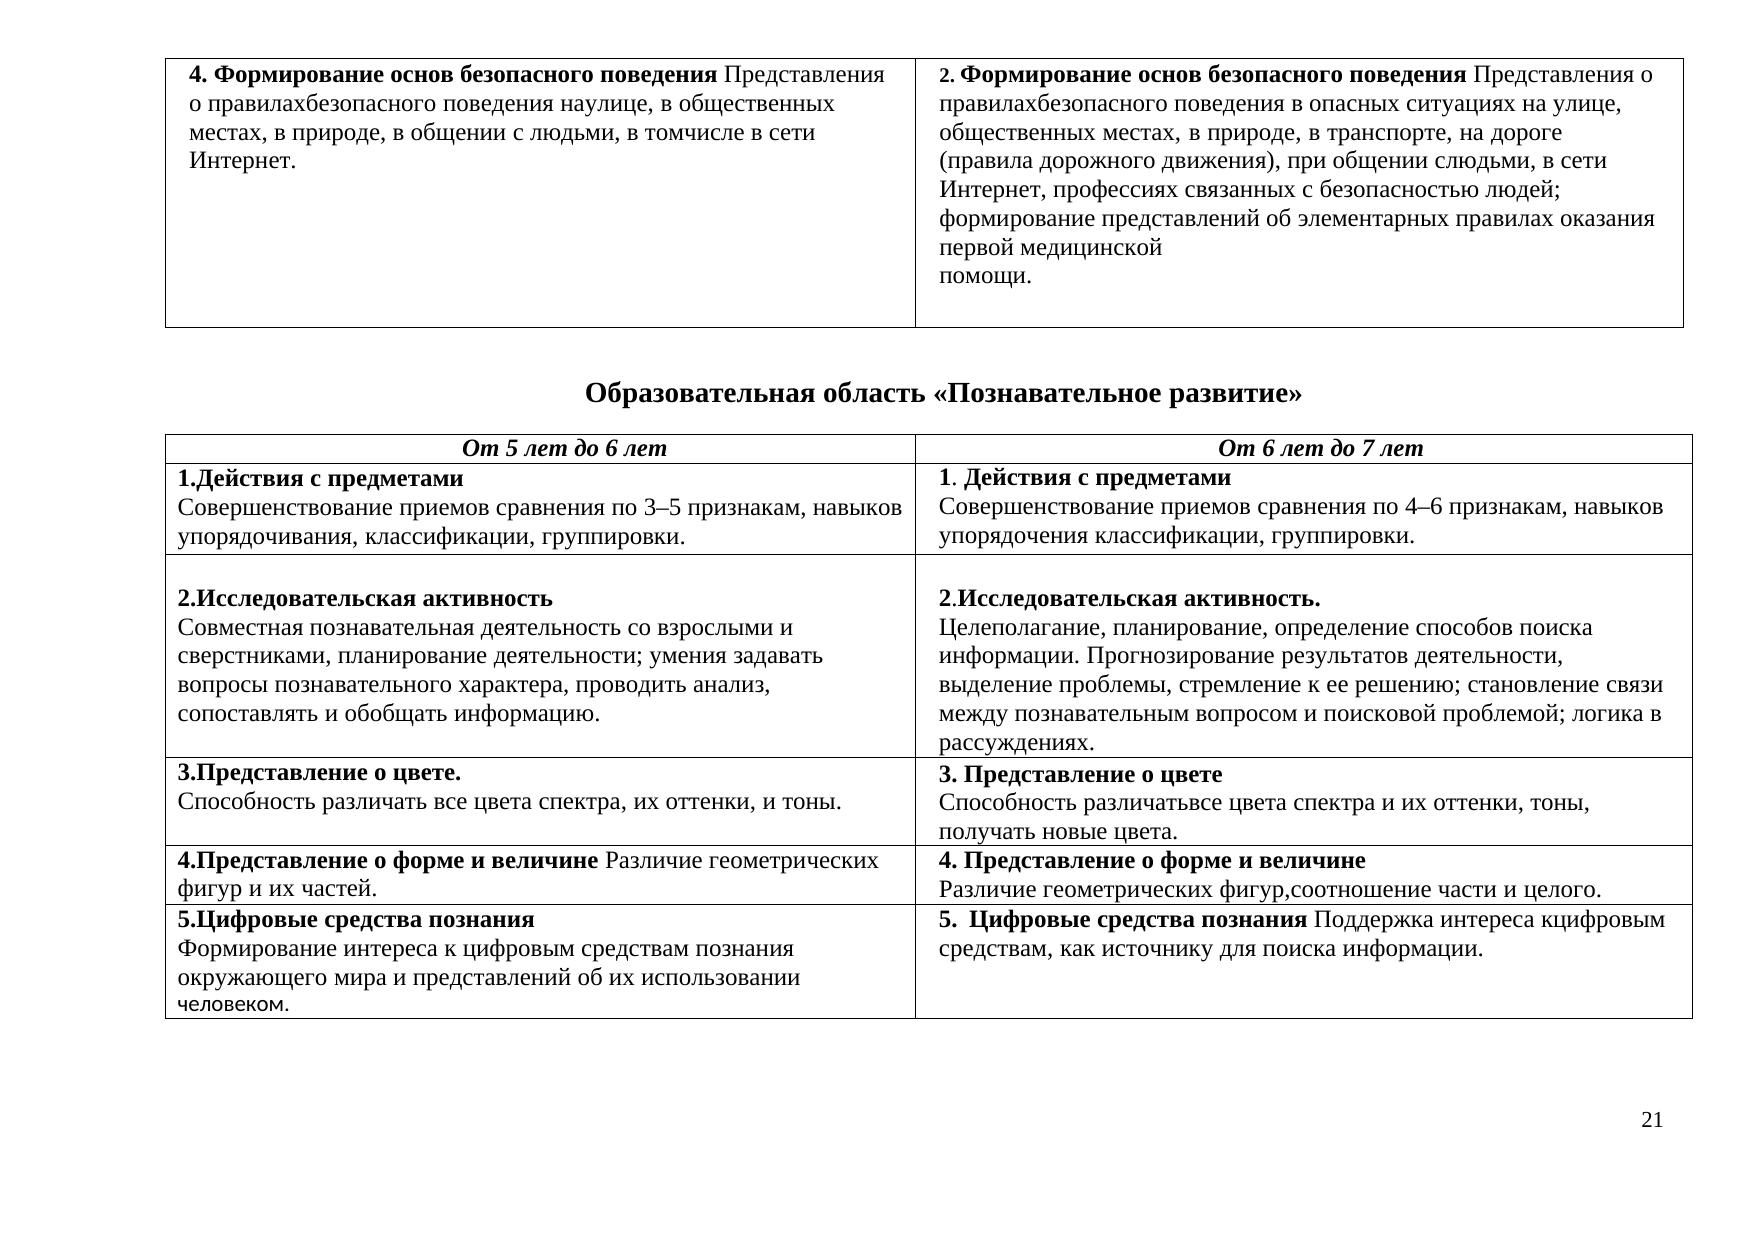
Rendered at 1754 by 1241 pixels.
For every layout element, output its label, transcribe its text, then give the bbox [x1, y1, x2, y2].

table_cell 1. Действия с предметами Совершенствование приемов сравнения по 4–6 признакам, навыков упорядочения классификации, группировки. [916, 464, 1692, 554]
table_cell 4. Представление о форме и величине Различие геометрических фигур,соотношение части и целого. [916, 846, 1692, 904]
text Образовательная область «Познавательное развитие» [424, 376, 1463, 409]
table_cell 1.Действия с предметами Совершенствование приемов сравнения по 3–5 признакам, навыков упорядочивания, классификации, группировки. [166, 464, 915, 554]
table_cell 2.Исследовательская активность Совместная познавательная деятельность со взрослыми и сверстниками, планирование деятельности; умения задавать вопросы познавательного характера, проводить анализ, сопоставлять и обобщать информацию. [166, 555, 915, 757]
table_cell 2.Исследовательская активность. Целеполагание, планирование, определение способов поиска информации. Прогнозирование результатов деятельности, выделение проблемы, стремление к ее решению; становление связи между познавательным вопросом и поисковой проблемой; логика в рассуждениях. [916, 555, 1692, 757]
table_header 2. Формирование основ безопасного поведения Представления о правилахбезопасного поведения в опасных ситуациях на улице, общественных местах, в природе, в транспорте, на дороге (правила дорожного движения), при общении слюдьми, в сети Интернет, профессиях связанных с безопасностью людей; формирование представлений об элементарных правилах оказания первой медицинской помощи. [916, 59, 1683, 327]
table_header От 6 лет до 7 лет [916, 435, 1692, 462]
table_cell 3. Представление о цвете Способность различатьвсе цвета спектра и их оттенки, тоны, получать новые цвета. [916, 758, 1692, 845]
table_cell 5. Цифровые средства познания Поддержка интереса кцифровым средствам, как источнику для поиска информации. [916, 905, 1692, 1018]
table_cell 4.Представление о форме и величине Различие геометрических фигур и их частей. [166, 846, 915, 904]
table_header От 5 лет до 6 лет [166, 435, 915, 462]
table_header 4. Формирование основ безопасного поведения Представления о правилахбезопасного поведения наулице, в общественных местах, в природе, в общении с людьми, в томчисле в сети Интернет. [166, 59, 915, 327]
table_cell 5.Цифровые средства познания Формирование интереса к цифровым средствам познания окружающего мира и представлений об их использовании человеком. [166, 905, 915, 1018]
table_cell 3.Представление о цвете. Способность различать все цвета спектра, их оттенки, и тоны. [166, 758, 915, 845]
